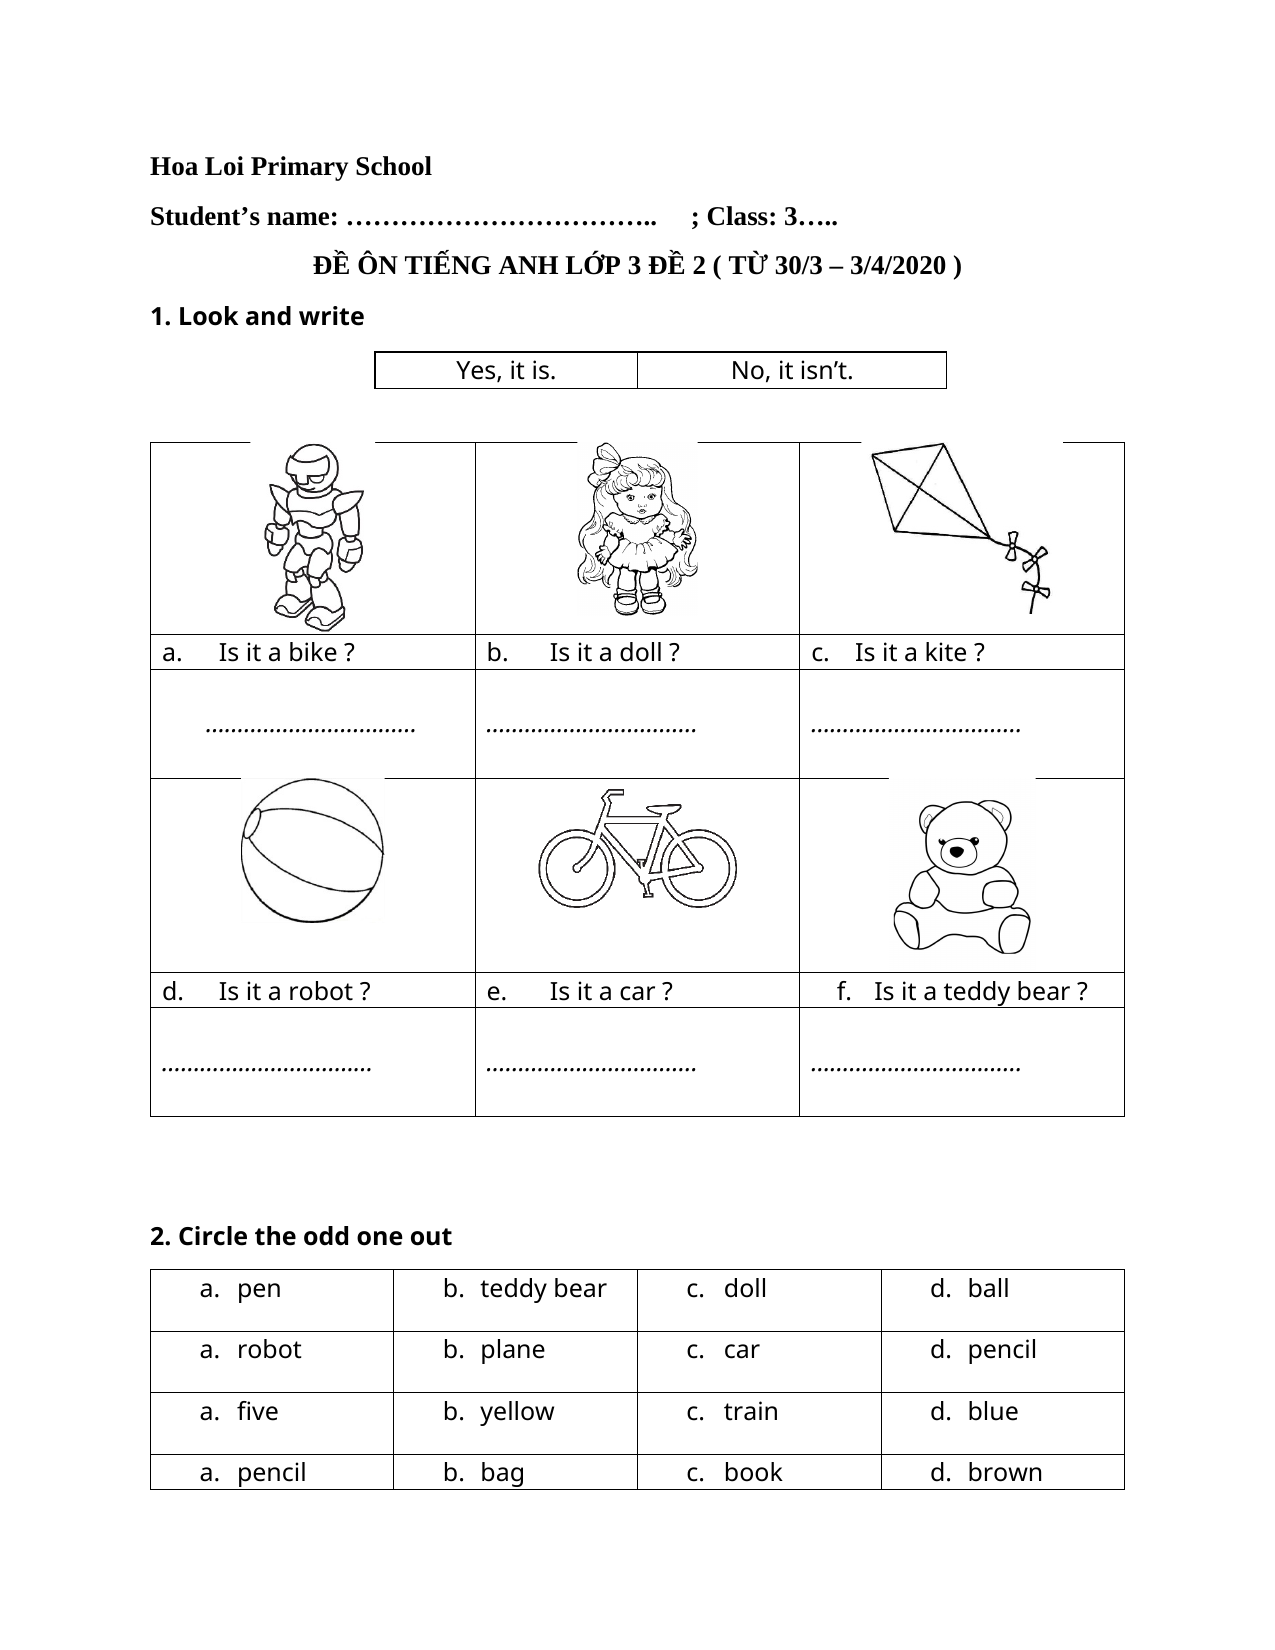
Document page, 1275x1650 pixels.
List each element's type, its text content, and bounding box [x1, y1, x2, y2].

table_cell …………………………… [800, 670, 1124, 777]
table_cell [476, 779, 799, 972]
picture [241, 778, 385, 923]
table_cell [151, 779, 475, 972]
table_cell Is it a teddy bear ? [800, 973, 1124, 1007]
picture [534, 778, 741, 934]
table_cell pencil [882, 1332, 1124, 1392]
table_cell book [638, 1455, 881, 1488]
table_header Yes, it is. [376, 353, 637, 388]
table_cell bag [394, 1455, 637, 1488]
table_cell Is it a kite ? [800, 635, 1124, 668]
table_cell brown [882, 1455, 1124, 1488]
table_cell robot [151, 1332, 393, 1392]
table_cell Is it a bike ? [151, 635, 475, 668]
table_cell …………………………… [800, 1008, 1124, 1116]
table_cell blue [882, 1393, 1124, 1453]
table_cell [800, 779, 1124, 972]
table_cell car [638, 1332, 881, 1392]
table_cell train [638, 1393, 881, 1453]
table_header teddy bear [394, 1270, 637, 1331]
text 1. Look and write [150, 299, 1125, 333]
table_header doll [638, 1270, 881, 1331]
table_header No, it isn’t. [638, 353, 946, 388]
table_cell …………………………… [476, 1008, 799, 1116]
table_header [151, 443, 475, 633]
table_cell Is it a car ? [476, 973, 799, 1007]
table_cell …………………………… [151, 670, 475, 777]
table_header ball [882, 1270, 1124, 1331]
text ĐỀ ÔN TIẾNG ANH LỚP 3 ĐỀ 2 ( TỪ 30/3 – 3/4/2020 ) [150, 249, 1125, 280]
table_header pen [151, 1270, 393, 1331]
table_header [476, 443, 799, 633]
text 2. Circle the odd one out [150, 1219, 1125, 1253]
table_cell …………………………… [476, 670, 799, 777]
text Student’s name: …………………………….. ; Class: 3….. [150, 199, 1125, 231]
table_cell Is it a doll ? [476, 635, 799, 668]
table_cell yellow [394, 1393, 637, 1453]
table_cell plane [394, 1332, 637, 1392]
table_header [800, 443, 1124, 633]
table_cell …………………………… [151, 1008, 475, 1116]
table_cell five [151, 1393, 393, 1453]
table_cell Is it a robot ? [151, 973, 475, 1007]
text Hoa Loi Primary School [150, 150, 1125, 181]
picture [861, 442, 1063, 614]
picture [577, 442, 698, 616]
picture [250, 442, 376, 632]
table_cell pencil [151, 1455, 393, 1488]
picture [888, 778, 1036, 971]
